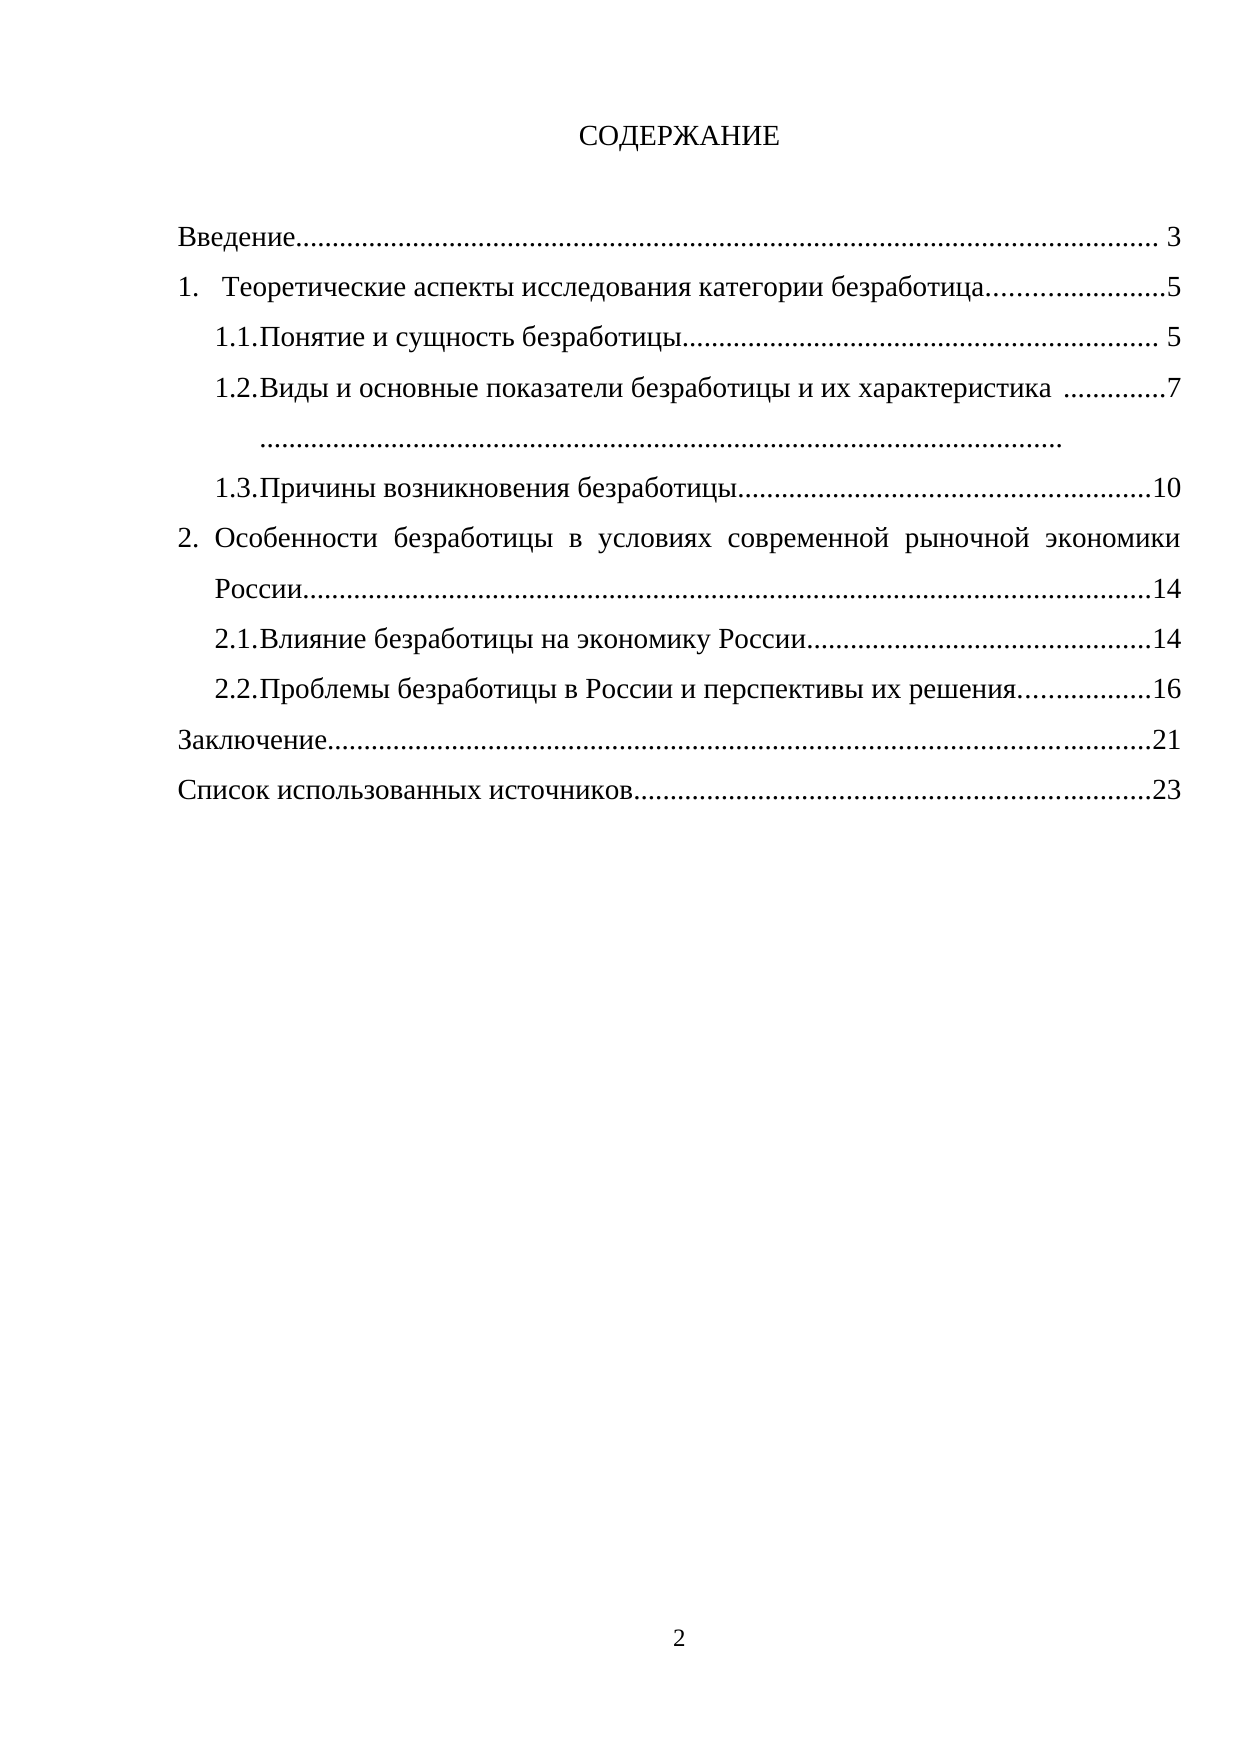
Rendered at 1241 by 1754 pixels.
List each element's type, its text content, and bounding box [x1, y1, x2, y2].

list Особенности безработицы в условиях современной рыночной экономики России 14 [177, 521, 1181, 604]
list Понятие и сущность безработицы 5 [214, 319, 1181, 353]
list Причины возникновения безработицы 10 [214, 470, 1181, 504]
list Влияние безработицы на экономику России 14 [214, 621, 1181, 655]
list Проблемы безработицы в России и перспективы их решения 16 [214, 672, 1181, 705]
text Заключение 21 [177, 722, 1181, 755]
text Список использованных источников 23 [177, 772, 1181, 806]
list Теоретические аспекты исследования категории безработица 5 [177, 269, 1181, 303]
text Введение 3 [177, 219, 1181, 252]
list Виды и основные показатели безработицы и их характеристика 7 [214, 370, 1181, 453]
text СОДЕРЖАНИЕ [177, 118, 1181, 152]
